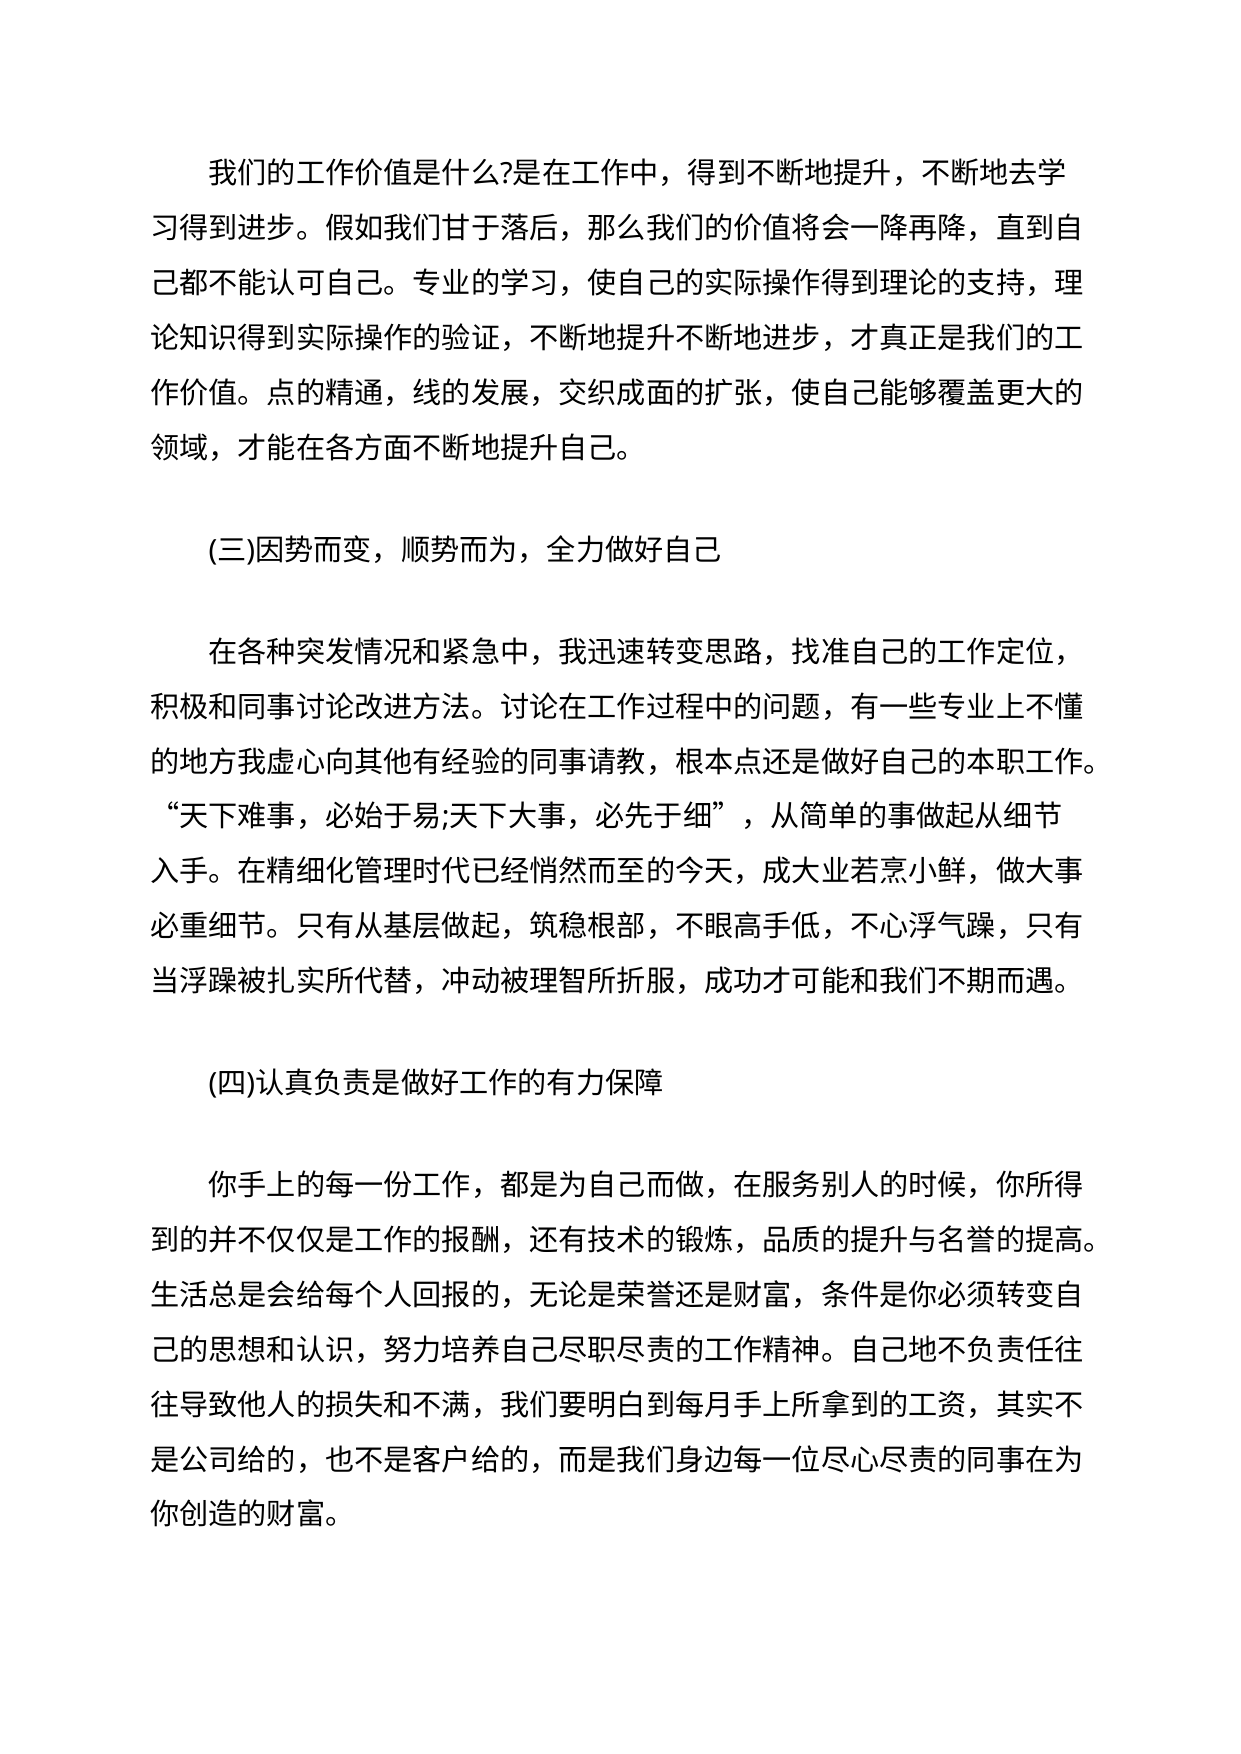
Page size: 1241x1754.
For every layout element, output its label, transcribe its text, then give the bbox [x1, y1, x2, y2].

text 我们的工作价值是什么?是在工作中，得到不断地提升，不断地去学习得到进步。假如我们甘于落后，那么我们的价值将会一降再降，直到自己都不能认可自己。专业的学习，使自己的实际操作得到理论的支持，理论知识得到实际操作的验证，不断地提升不断地进步，才真正是我们的工作价值。点的精通，线的发展，交织成面的扩张，使自己能够覆盖更大的领域，才能在各方面不断地提升自己。 [150, 150, 1090, 467]
text 你手上的每一份工作，都是为自己而做，在服务别人的时候，你所得到的并不仅仅是工作的报酬，还有技术的锻炼，品质的提升与名誉的提高。生活总是会给每个人回报的，无论是荣誉还是财富，条件是你必须转变自己的思想和认识，努力培养自己尽职尽责的工作精神。自己地不负责任往往导致他人的损失和不满，我们要明白到每月手上所拿到的工资，其实不是公司给的，也不是客户给的，而是我们身边每一位尽心尽责的同事在为你创造的财富。 [150, 1162, 1090, 1533]
text 在各种突发情况和紧急中，我迅速转变思路，找准自己的工作定位，积极和同事讨论改进方法。讨论在工作过程中的问题，有一些专业上不懂的地方我虚心向其他有经验的同事请教，根本点还是做好自己的本职工作。“天下难事，必始于易;天下大事，必先于细”，从简单的事做起从细节入手。在精细化管理时代已经悄然而至的今天，成大业若烹小鲜，做大事必重细节。只有从基层做起，筑稳根部，不眼高手低，不心浮气躁，只有当浮躁被扎实所代替，冲动被理智所折服，成功才可能和我们不期而遇。 [150, 628, 1090, 1000]
text (三)因势而变，顺势而为，全力做好自己 [150, 526, 1090, 569]
text (四)认真负责是做好工作的有力保障 [150, 1059, 1090, 1102]
